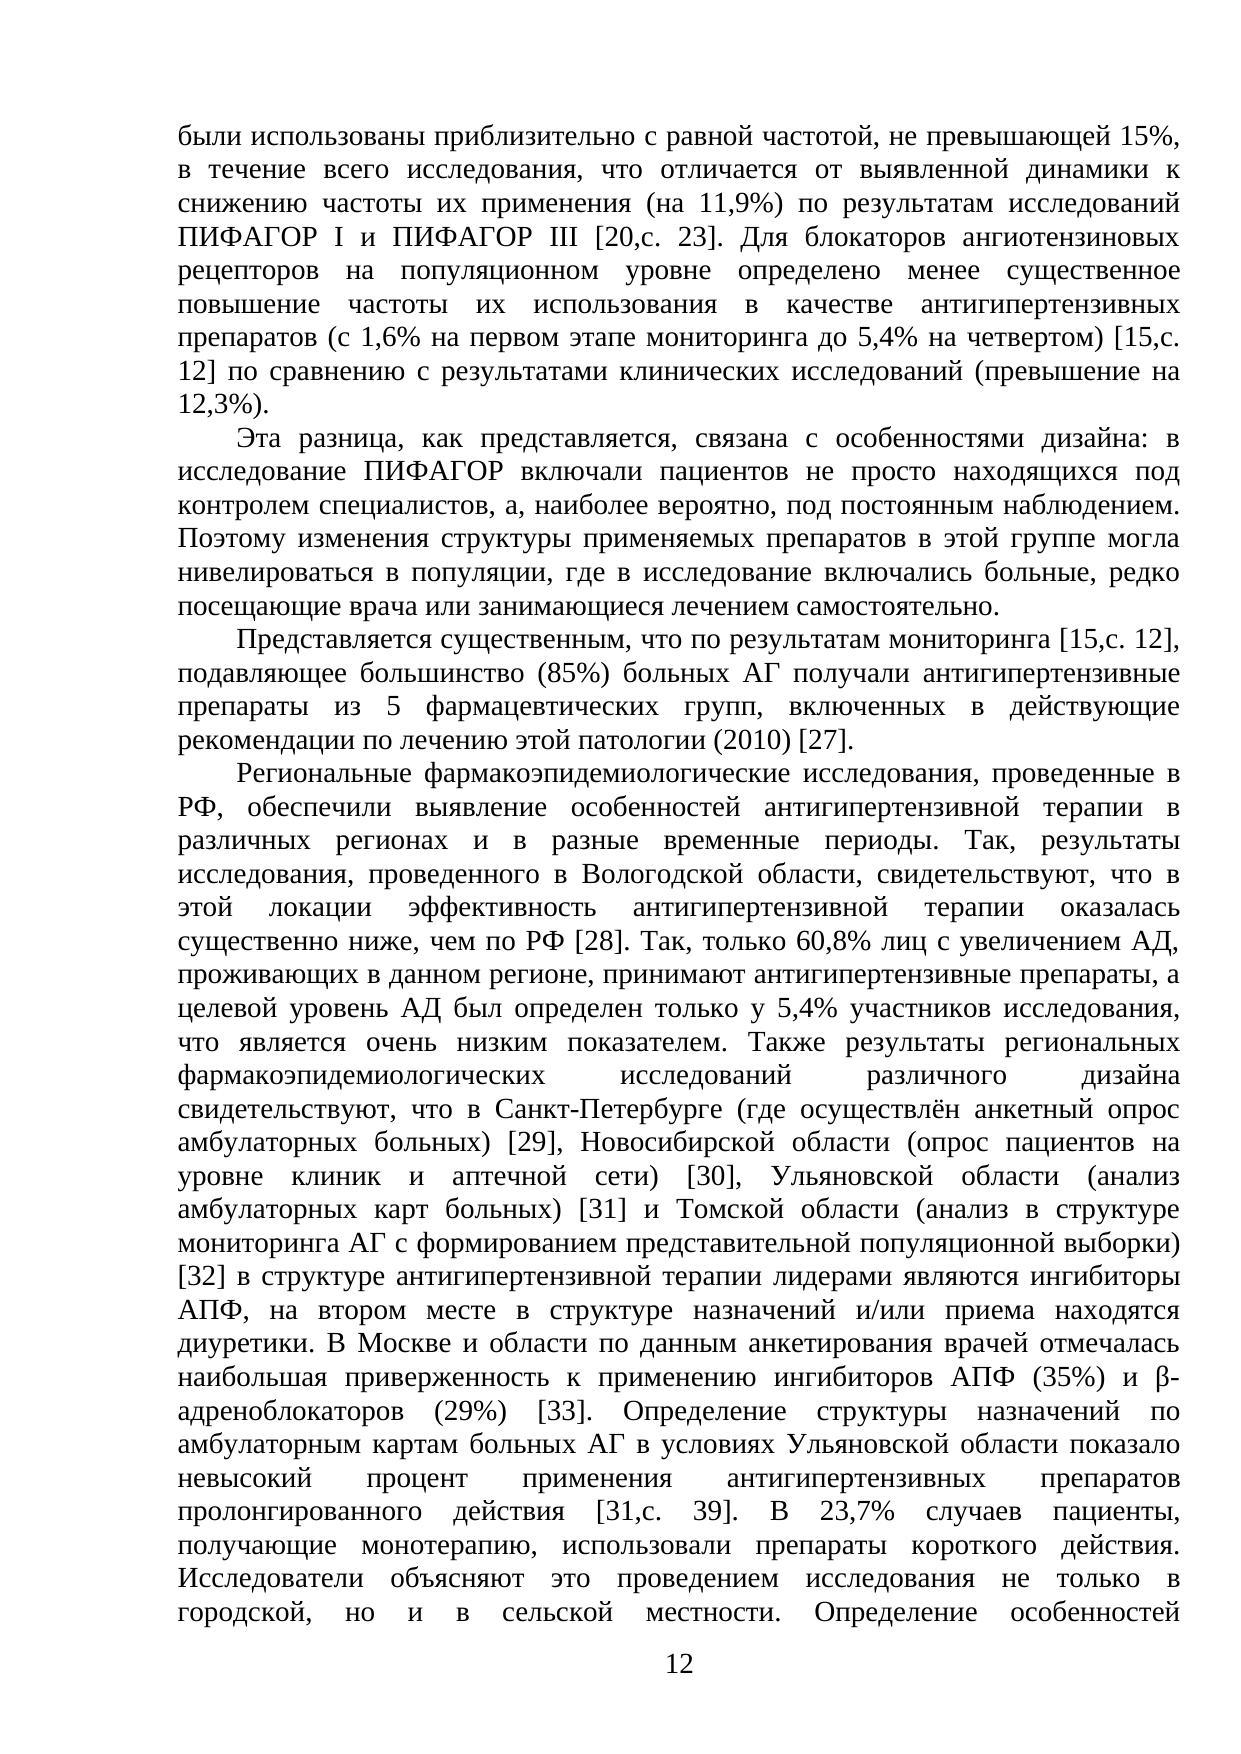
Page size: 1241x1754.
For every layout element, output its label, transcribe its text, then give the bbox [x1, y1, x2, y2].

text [177, 118, 1181, 420]
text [177, 755, 1181, 1627]
text Эта разница, как представляется, связана с особенностями дизайна: в исследование ПИФАГОР включали пациентов не просто находящихся под контролем специалистов, а, наиболее вероятно, под постоянным наблюдением. Поэтому изменения структуры применяемых препаратов в этой группе могла нивелироваться в популяции, где в исследование включались больные, редко посещающие врача или занимающиеся лечением самостоятельно. [177, 420, 1181, 621]
text Представляется существенным, что по результатам мониторинга [15,с. 12], подавляющее большинство (85%) больных АГ получали антигипертензивные препараты из 5 фармацевтических групп, включенных в действующие рекомендации по лечению этой патологии (2010) [27]. [177, 621, 1181, 755]
